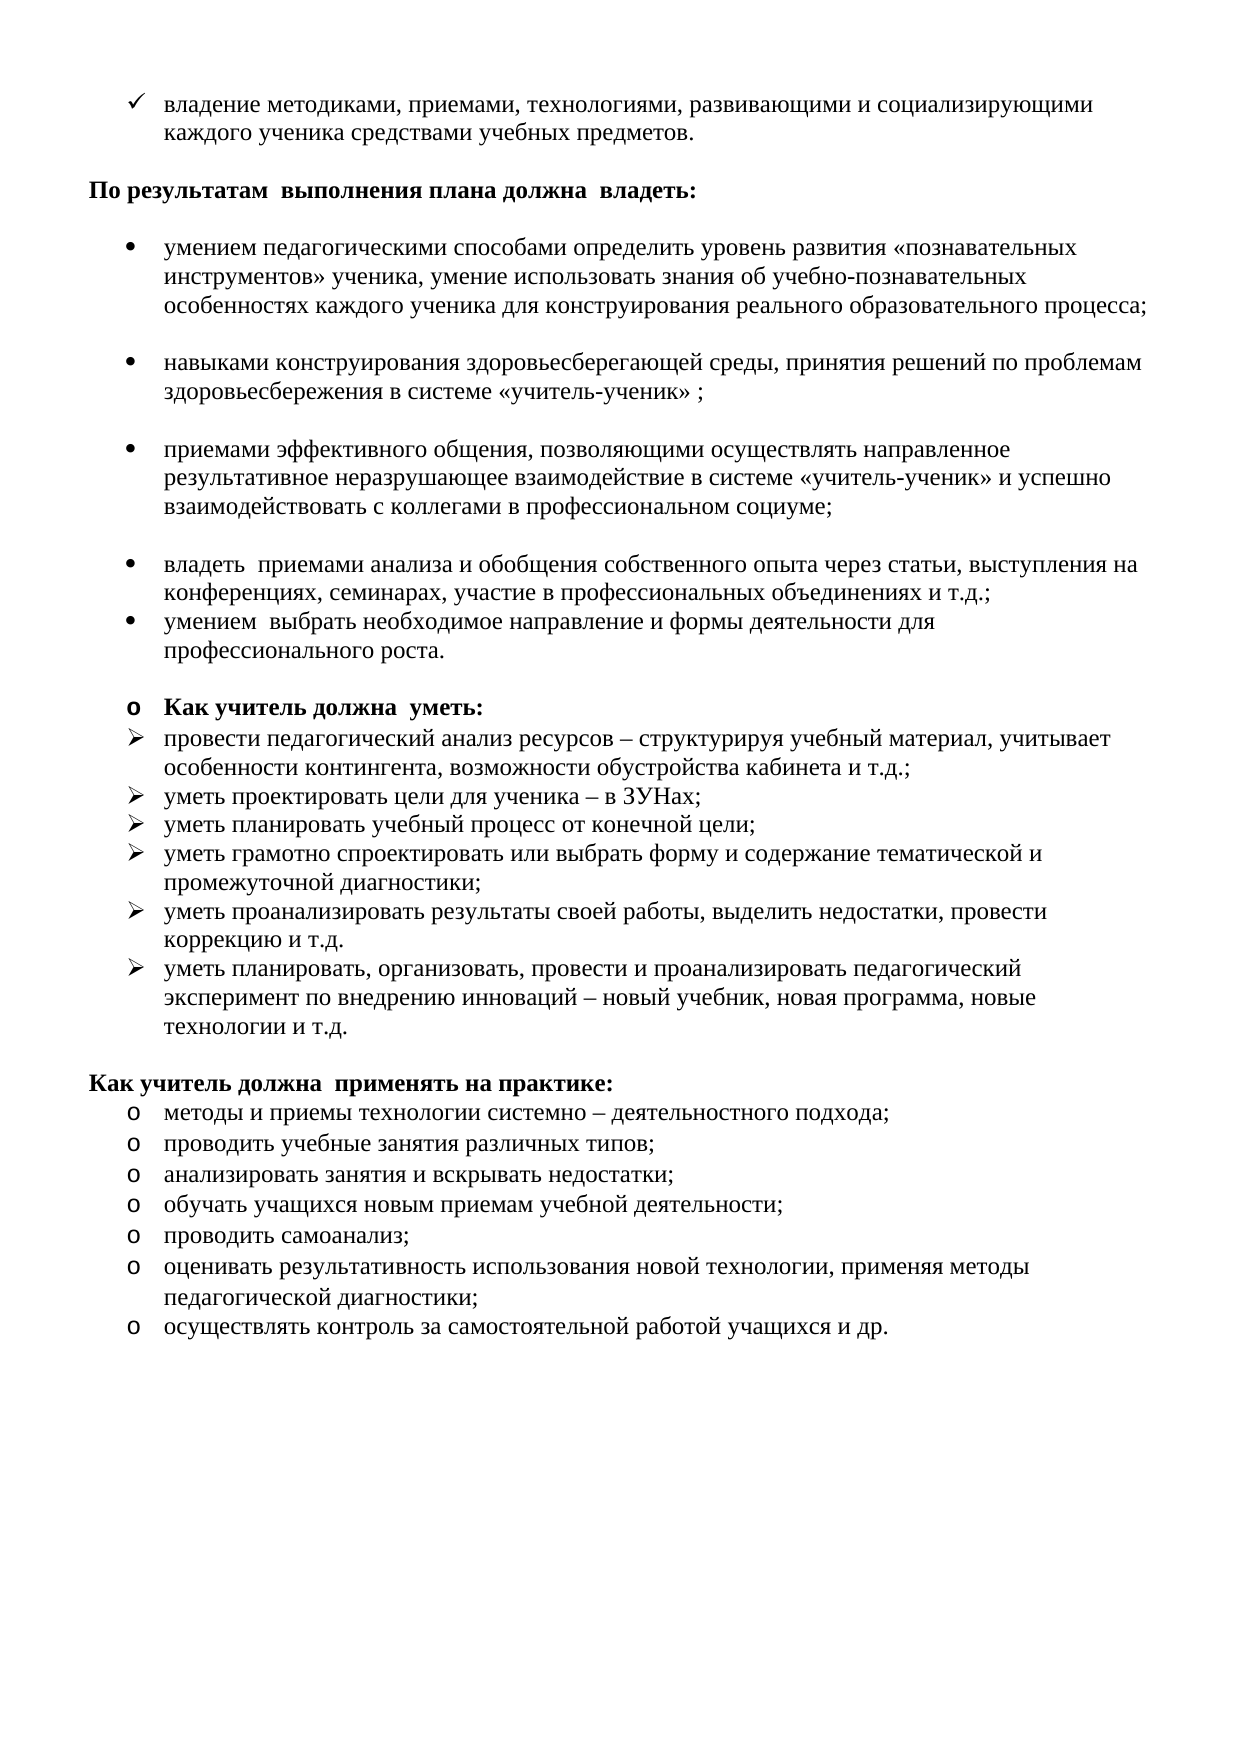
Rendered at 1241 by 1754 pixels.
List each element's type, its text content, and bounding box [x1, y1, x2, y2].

list проводить учебные занятия различных типов; [126, 1128, 1152, 1159]
list приемами эффективного общения, позволяющими осуществлять направленное результативное неразрушающее взаимодействие в системе «учитель-ученик» и успешно взаимодействовать с коллегами в профессиональном социуме; [126, 434, 1152, 520]
text Как учитель должна применять на практике: [89, 1068, 1152, 1097]
list обучать учащихся новым приемам учебной деятельности; [126, 1189, 1152, 1220]
list анализировать занятия и вскрывать недостатки; [126, 1159, 1152, 1189]
list уметь проанализировать результаты своей работы, выделить недостатки, провести коррекцию и т.д. [126, 896, 1152, 953]
list умением педагогическими способами определить уровень развития «познавательных инструментов» ученика, умение использовать знания об учебно-познавательных особенностях каждого ученика для конструирования реального образовательного процесса; [126, 232, 1152, 319]
list методы и приемы технологии системно – деятельностного подхода; [126, 1097, 1152, 1128]
list уметь планировать учебный процесс от конечной цели; [126, 809, 1152, 838]
list уметь грамотно спроектировать или выбрать форму и содержание тематической и промежуточной диагностики; [126, 838, 1152, 896]
list уметь планировать, организовать, провести и проанализировать педагогический эксперимент по внедрению инноваций – новый учебник, новая программа, новые технологии и т.д. [126, 953, 1152, 1039]
list Как учитель должна уметь: [126, 692, 1152, 723]
list провести педагогический анализ ресурсов – структурируя учебный материал, учитывает особенности контингента, возможности обустройства кабинета и т.д.; [126, 723, 1152, 781]
list владеть приемами анализа и обобщения собственного опыта через статьи, выступления на конференциях, семинарах, участие в профессиональных объединениях и т.д.; [126, 549, 1152, 606]
list осуществлять контроль за самостоятельной работой учащихся и др. [126, 1311, 1152, 1342]
list проводить самоанализ; [126, 1220, 1152, 1251]
list уметь проектировать цели для ученика – в ЗУНах; [126, 781, 1152, 809]
list навыками конструирования здоровьесберегающей среды, принятия решений по проблемам здоровьесбережения в системе «учитель-ученик» ; [126, 347, 1152, 405]
text По результатам выполнения плана должна владеть: [89, 175, 1152, 204]
list умением выбрать необходимое направление и формы деятельности для профессионального роста. [126, 606, 1152, 664]
list оценивать результативность использования новой технологии, применяя методы педагогической диагностики; [126, 1251, 1152, 1311]
list владение методиками, приемами, технологиями, развивающими и социализирующими каждого ученика средствами учебных предметов. [126, 89, 1152, 146]
